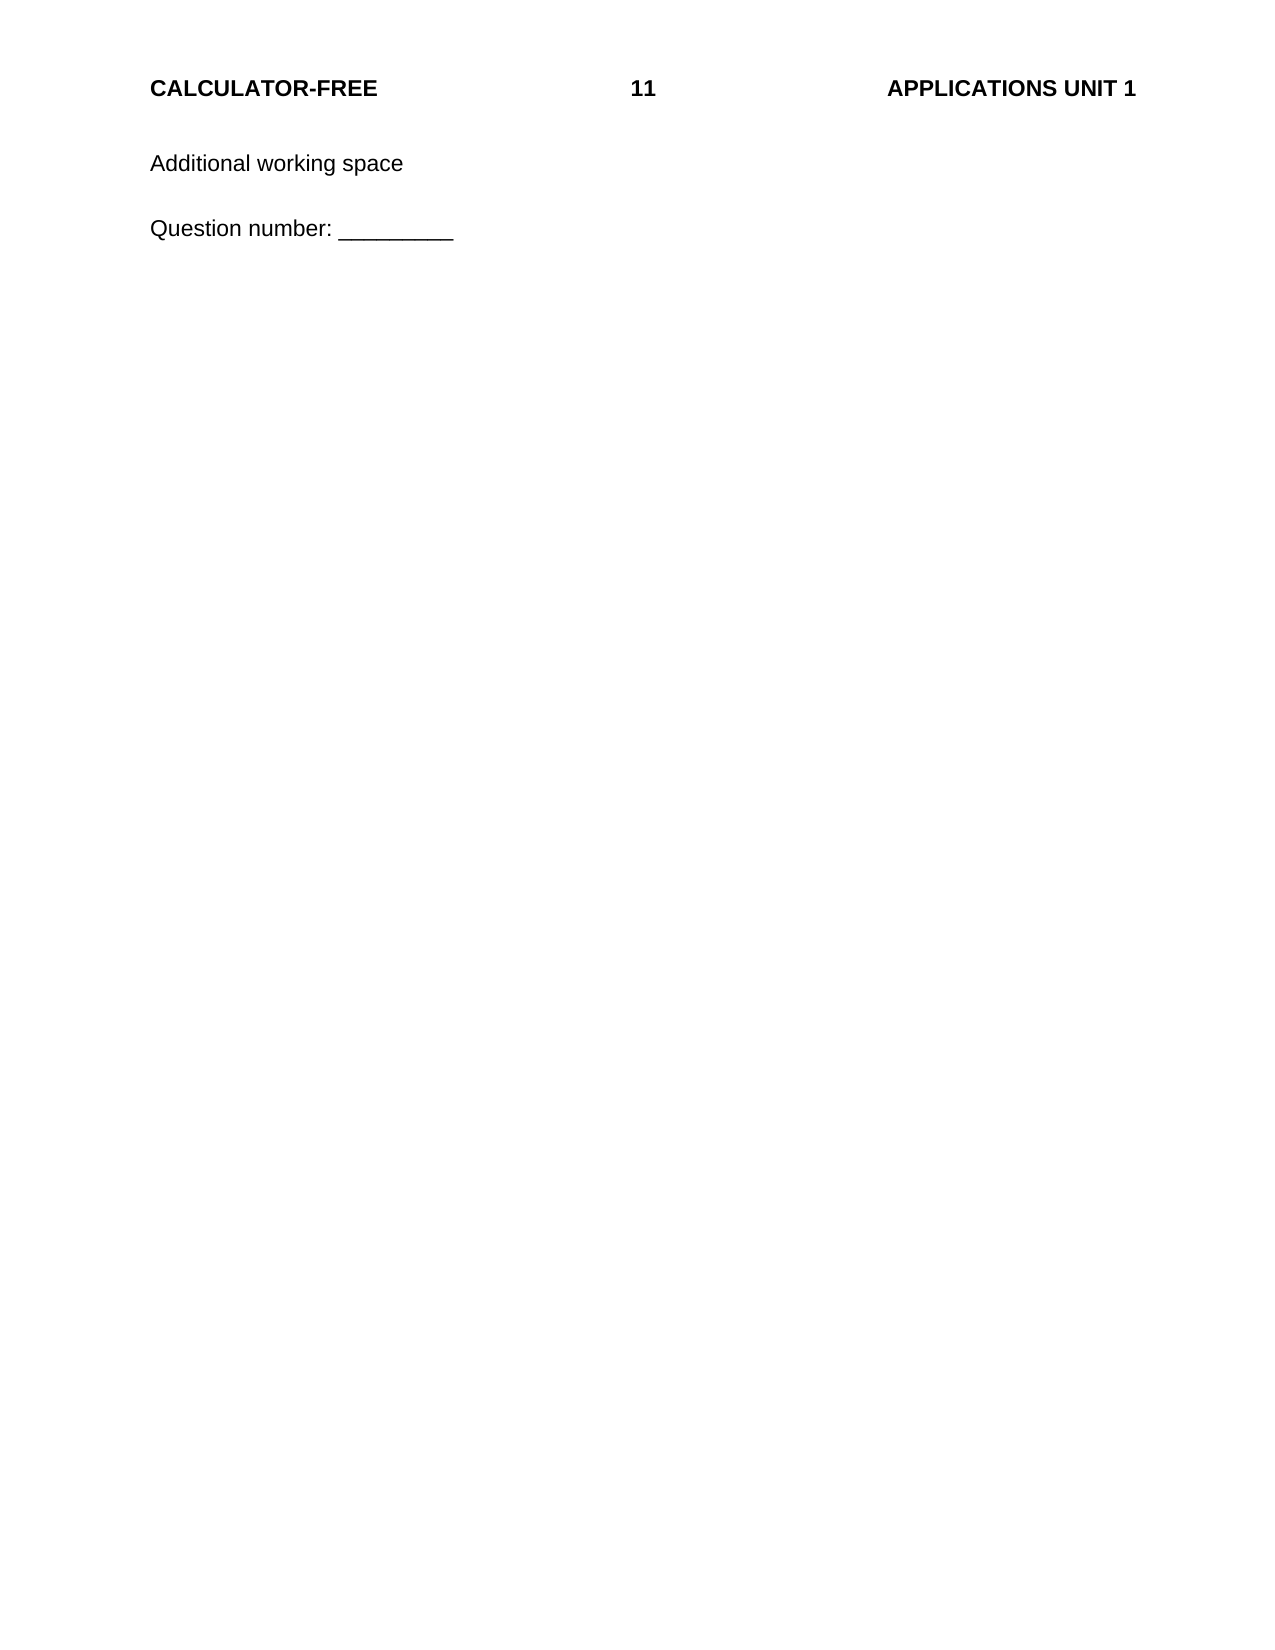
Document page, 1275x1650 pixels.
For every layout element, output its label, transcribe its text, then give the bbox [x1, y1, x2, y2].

text Question number: _________ [150, 215, 1125, 242]
text Additional working space [150, 150, 1125, 176]
